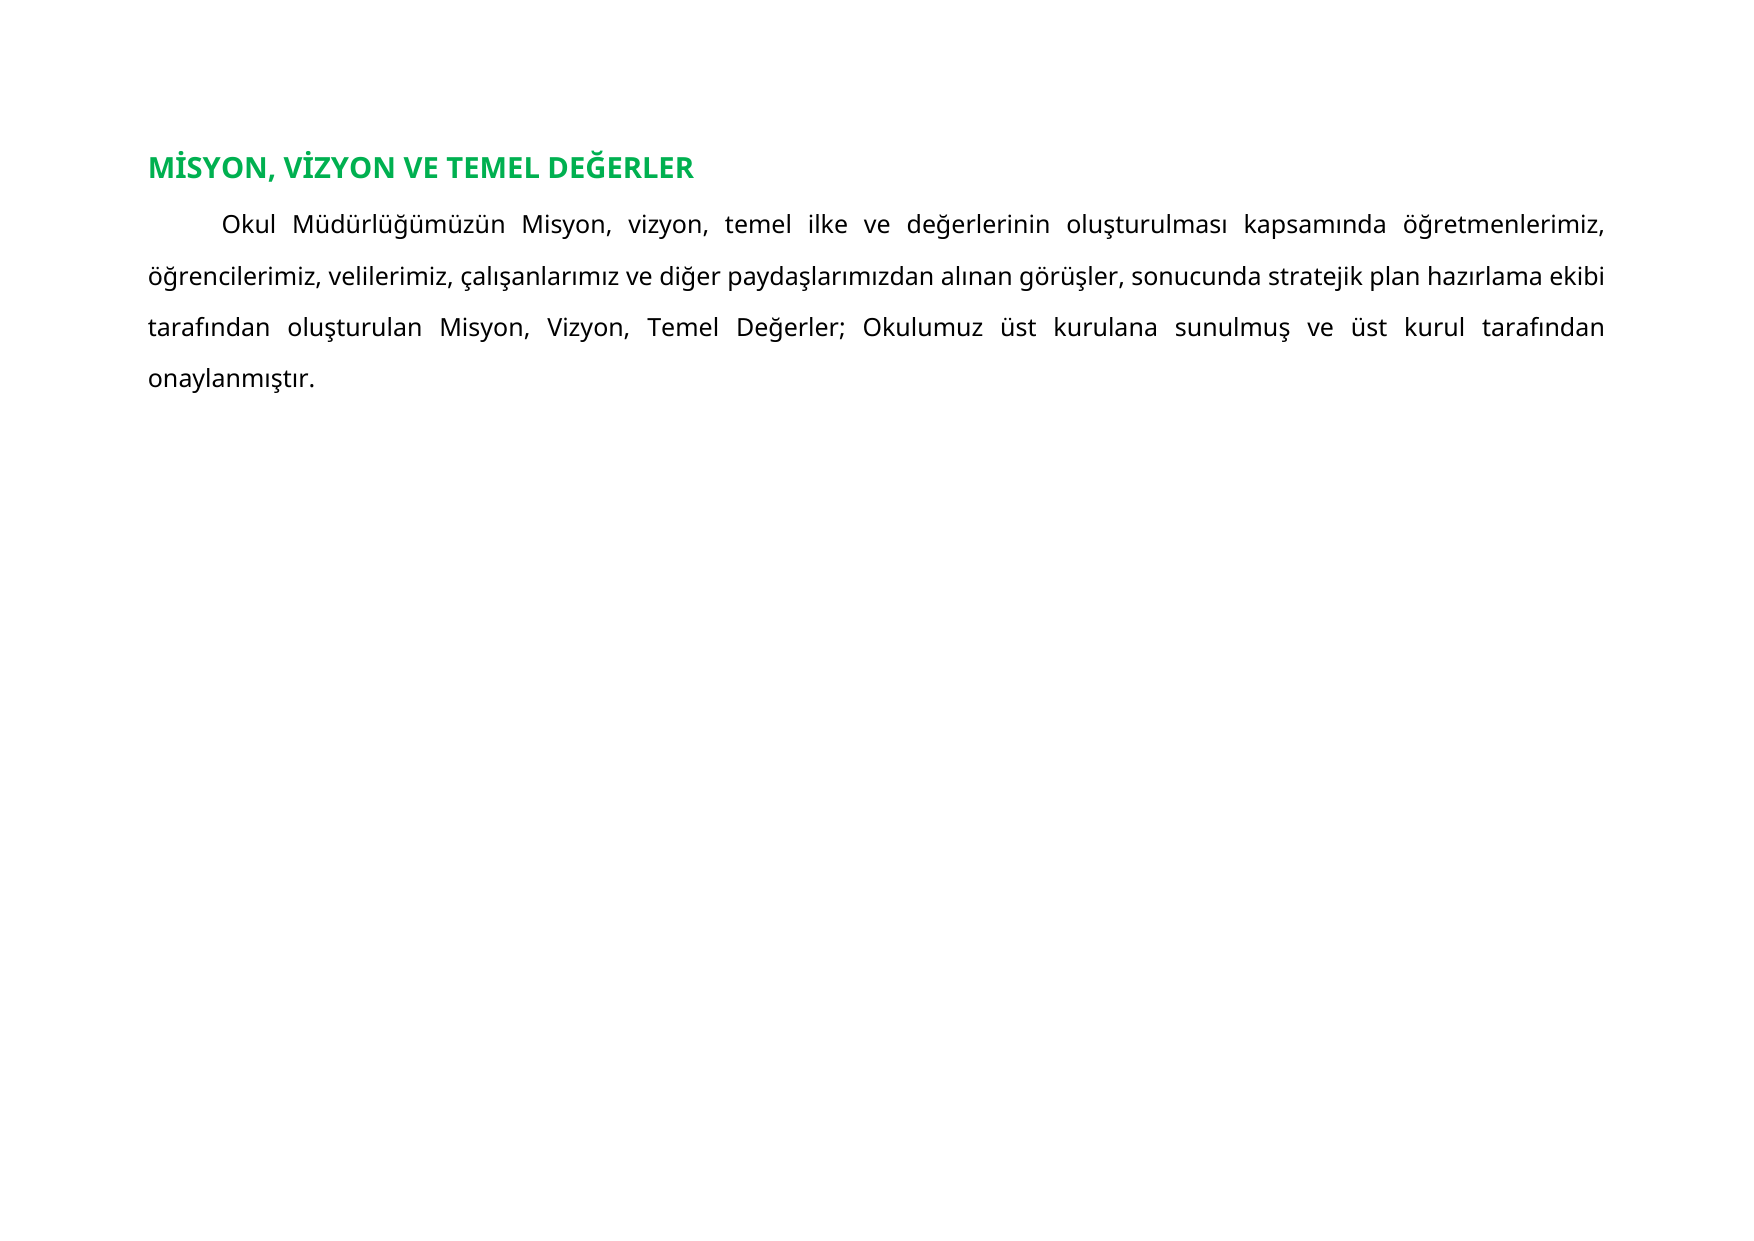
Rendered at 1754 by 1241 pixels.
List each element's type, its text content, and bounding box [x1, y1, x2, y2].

text Okul Müdürlüğümüzün Misyon, vizyon, temel ilke ve değerlerinin oluşturulması kapsamında öğretmenlerimiz, öğrencilerimiz, velilerimiz, çalışanlarımız ve diğer paydaşlarımızdan alınan görüşler, sonucunda stratejik plan hazırlama ekibi tarafından oluşturulan Misyon, Vizyon, Temel Değerler; Okulumuz üst kurulana sunulmuş ve üst kurul tarafından onaylanmıştır. [148, 207, 1606, 394]
text MİSYON, VİZYON VE TEMEL DEĞERLER [148, 148, 1606, 187]
